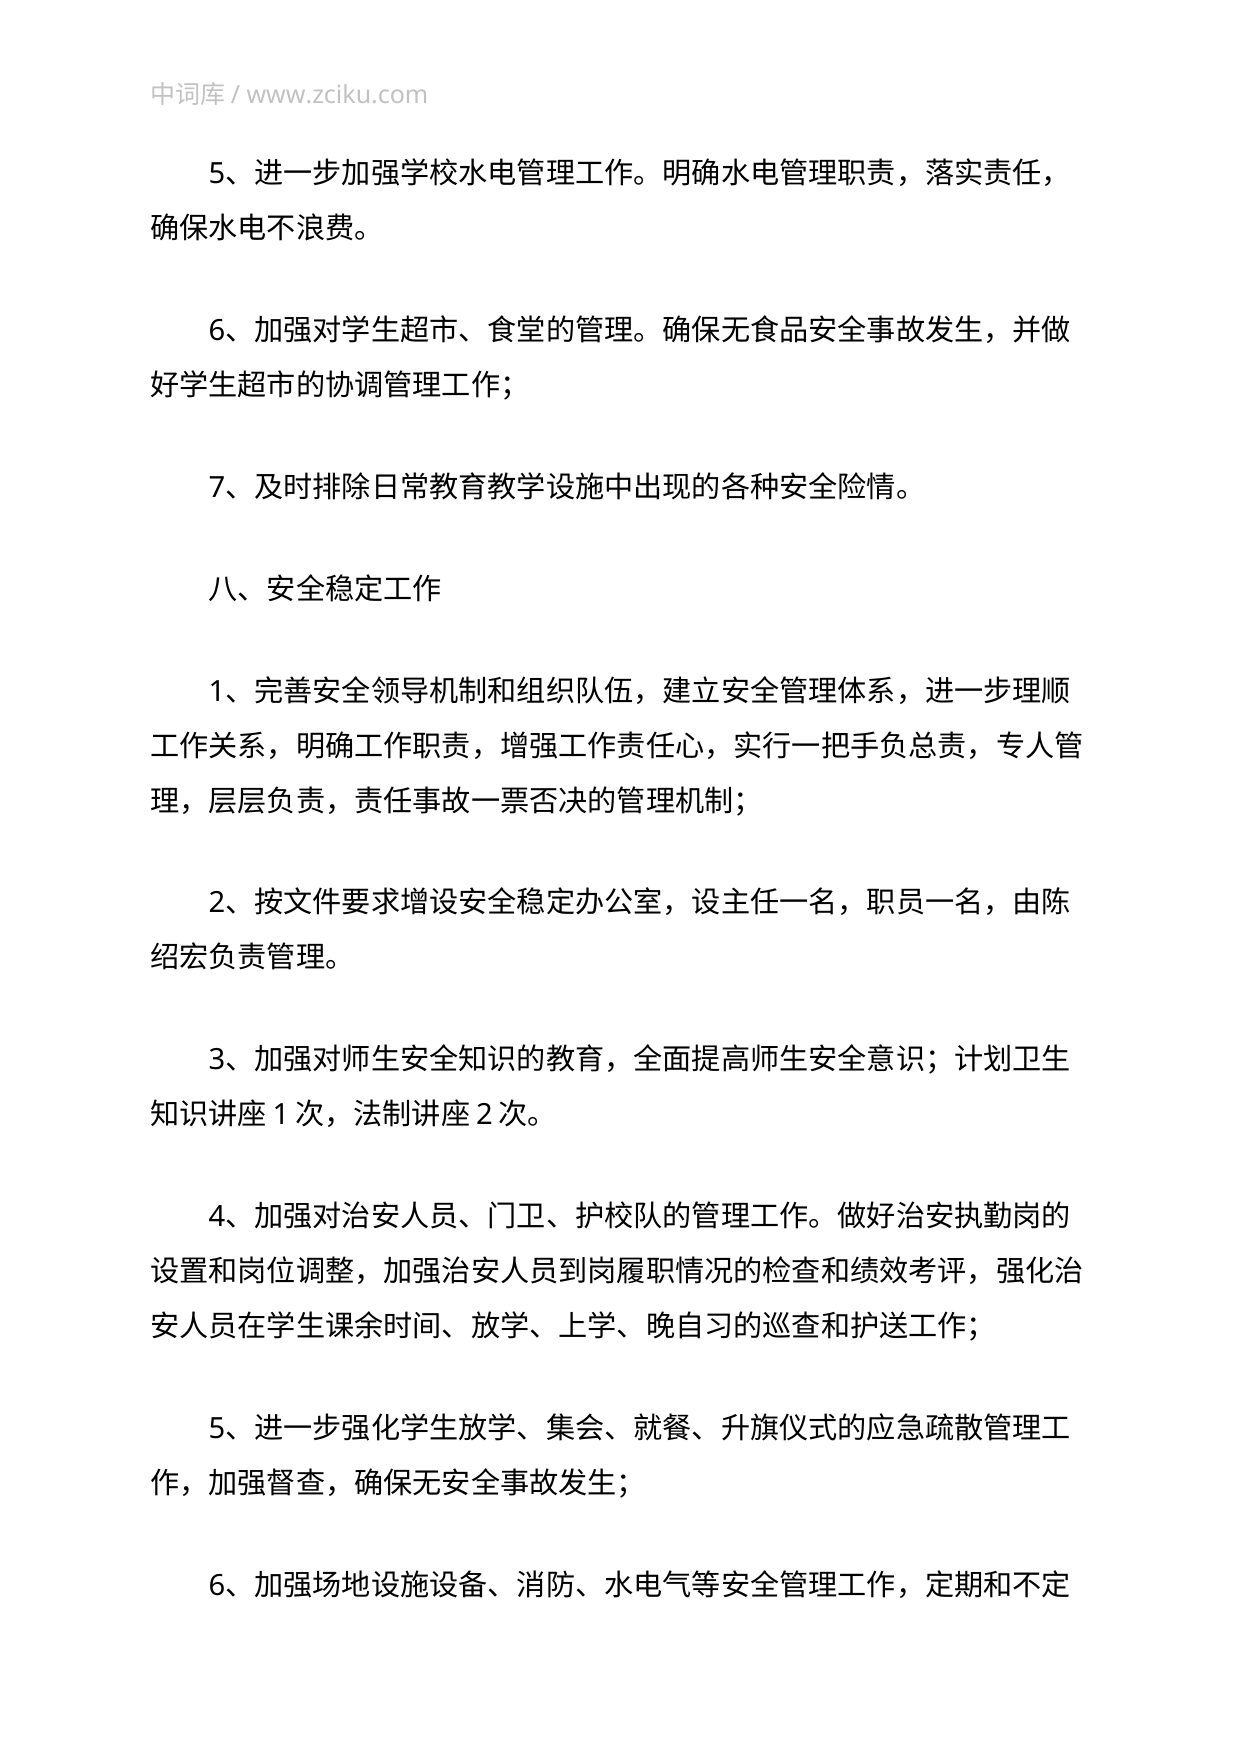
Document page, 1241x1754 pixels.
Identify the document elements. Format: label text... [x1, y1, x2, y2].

text 八、安全稳定工作 [150, 566, 1090, 608]
text 5、进一步加强学校水电管理工作。明确水电管理职责，落实责任，确保水电不浪费。 [150, 150, 1090, 247]
text 6、加强对学生超市、食堂的管理。确保无食品安全事故发生，并做好学生超市的协调管理工作； [150, 307, 1090, 404]
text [150, 1561, 1090, 1603]
text 1、完善安全领导机制和组织队伍，建立安全管理体系，进一步理顺工作关系，明确工作职责，增强工作责任心，实行一把手负总责，专人管理，层层负责，责任事故一票否决的管理机制； [150, 667, 1090, 819]
text 5、进一步强化学生放学、集会、就餐、升旗仪式的应急疏散管理工作，加强督查，确保无安全事故发生； [150, 1404, 1090, 1502]
text 7、及时排除日常教育教学设施中出现的各种安全险情。 [150, 463, 1090, 506]
text 4、加强对治安人员、门卫、护校队的管理工作。做好治安执勤岗的设置和岗位调整，加强治安人员到岗履职情况的检查和绩效考评，强化治安人员在学生课余时间、放学、上学、晚自习的巡查和护送工作； [150, 1193, 1090, 1345]
text 3、加强对师生安全知识的教育，全面提高师生安全意识；计划卫生知识讲座1次，法制讲座2次。 [150, 1036, 1090, 1133]
text 2、按文件要求增设安全稳定办公室，设主任一名，职员一名，由陈绍宏负责管理。 [150, 879, 1090, 976]
